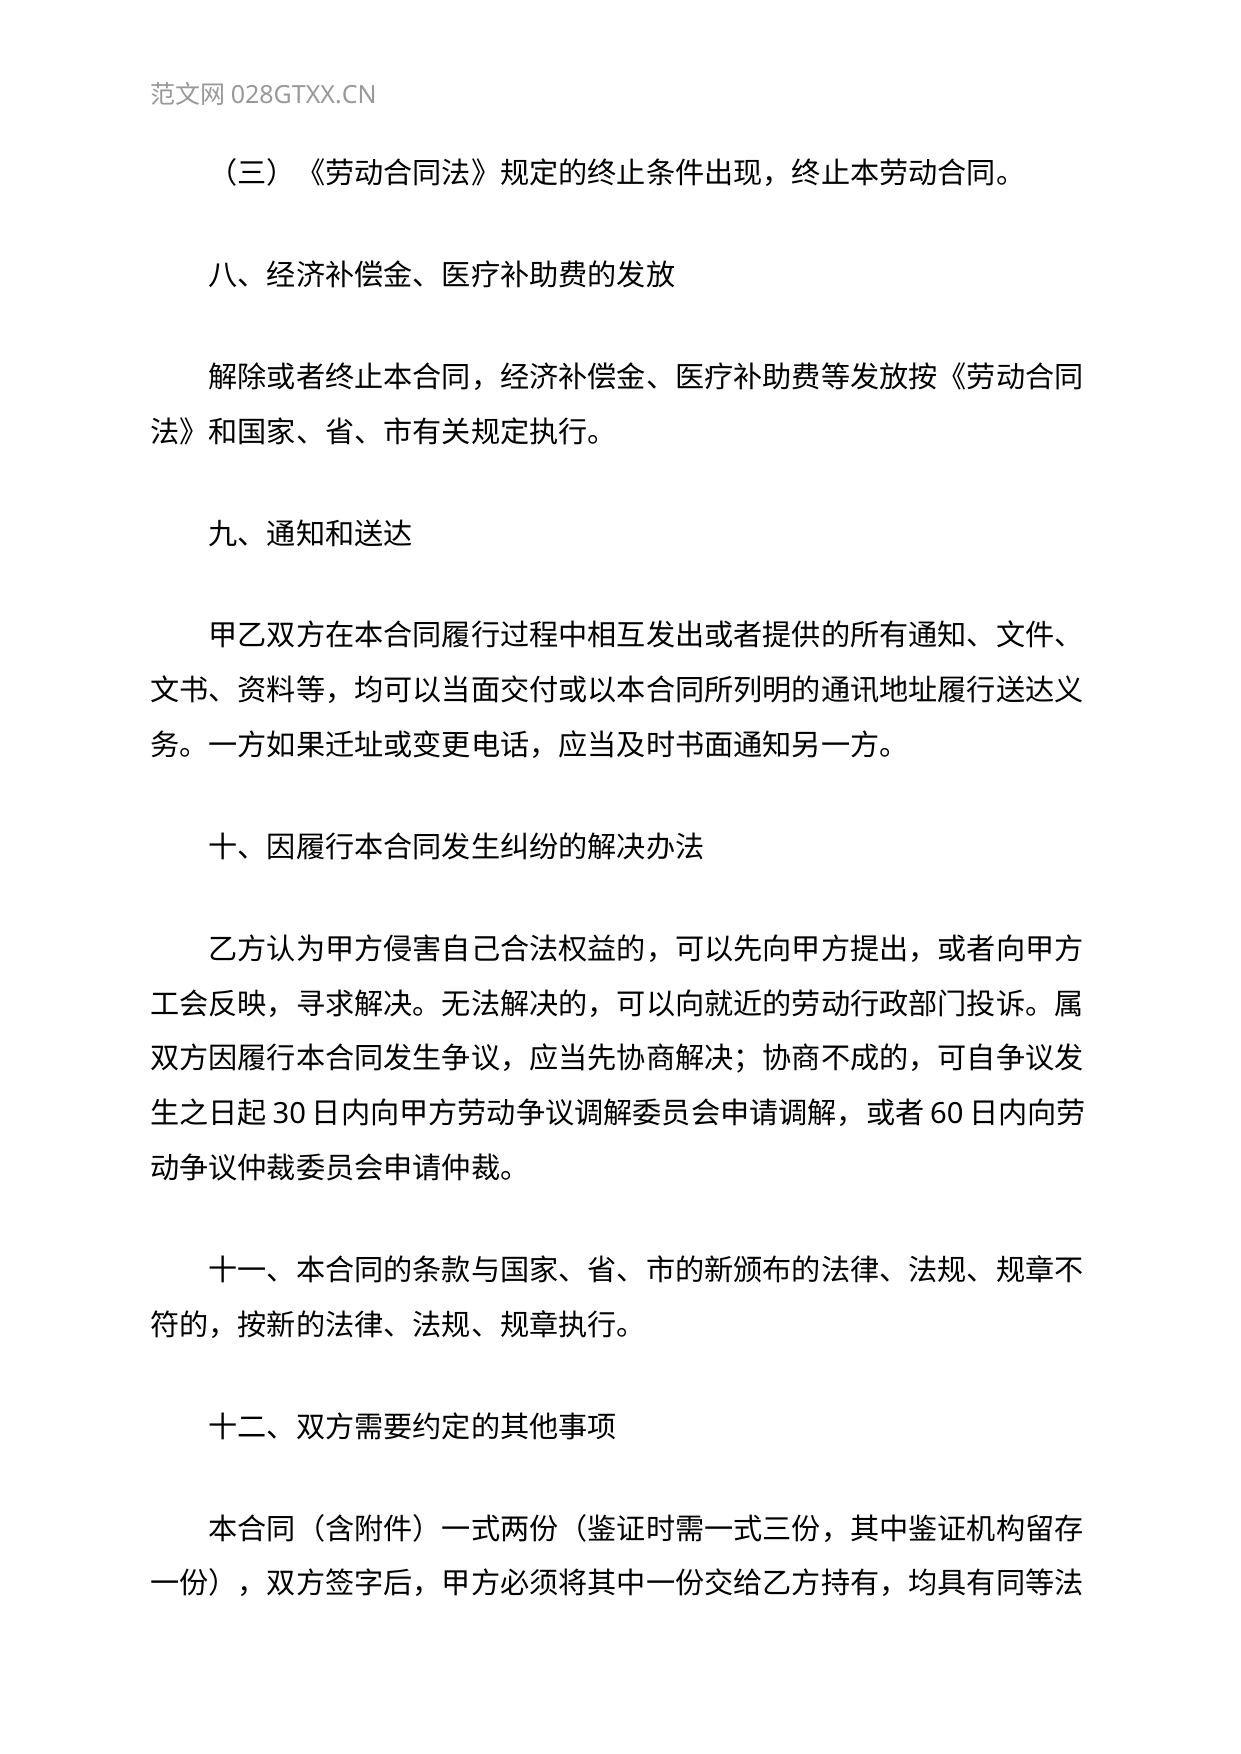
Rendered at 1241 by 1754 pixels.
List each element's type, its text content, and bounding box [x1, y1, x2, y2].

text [150, 1505, 1090, 1602]
text （三）《劳动合同法》规定的终止条件出现，终止本劳动合同。 [150, 150, 1090, 192]
text 九、通知和送达 [150, 510, 1090, 552]
text 八、经济补偿金、医疗补助费的发放 [150, 252, 1090, 294]
text 解除或者终止本合同，经济补偿金、医疗补助费等发放按《劳动合同法》和国家、省、市有关规定执行。 [150, 353, 1090, 451]
text 乙方认为甲方侵害自己合法权益的，可以先向甲方提出，或者向甲方工会反映，寻求解决。无法解决的，可以向就近的劳动行政部门投诉。属双方因履行本合同发生争议，应当先协商解决；协商不成的，可自争议发生之日起30日内向甲方劳动争议调解委员会申请调解，或者60日内向劳动争议仲裁委员会申请仲裁。 [150, 925, 1090, 1187]
text 甲乙双方在本合同履行过程中相互发出或者提供的所有通知、文件、文书、资料等，均可以当面交付或以本合同所列明的通讯地址履行送达义务。一方如果迁址或变更电话，应当及时书面通知另一方。 [150, 612, 1090, 764]
text 十一、本合同的条款与国家、省、市的新颁布的法律、法规、规章不符的，按新的法律、法规、规章执行。 [150, 1247, 1090, 1344]
text 十、因履行本合同发生纠纷的解决办法 [150, 823, 1090, 866]
text 十二、双方需要约定的其他事项 [150, 1403, 1090, 1446]
